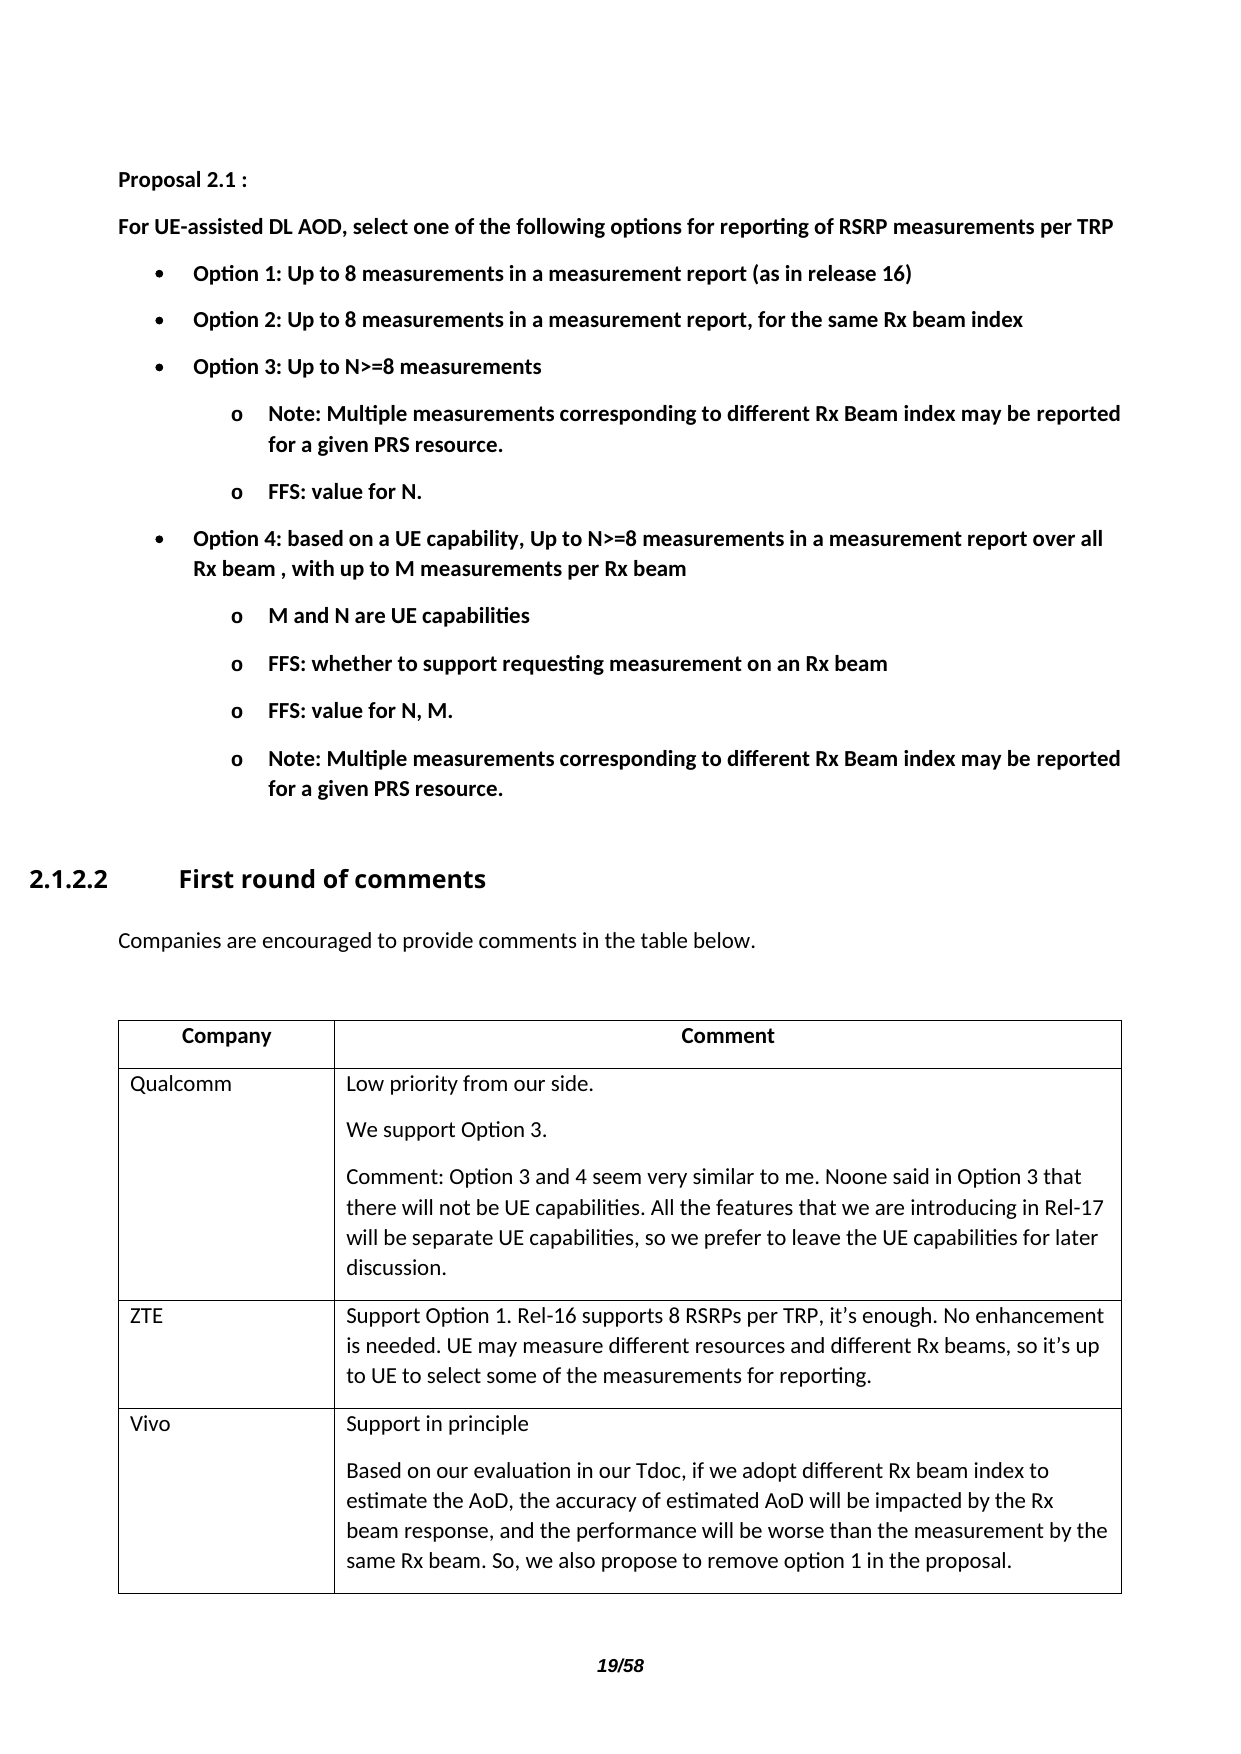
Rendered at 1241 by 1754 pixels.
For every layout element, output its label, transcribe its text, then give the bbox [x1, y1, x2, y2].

list FFS: value for N, M. [231, 696, 1122, 725]
table_header Comment [335, 1021, 1121, 1068]
table_cell Qualcomm [119, 1069, 334, 1300]
table_cell ZTE [119, 1301, 334, 1408]
list FFS: value for N. [231, 477, 1122, 506]
table_cell Vivo [119, 1409, 334, 1593]
text Proposal 2.1 : [118, 165, 1122, 193]
table_header Company [119, 1021, 334, 1068]
subtitle First round of comments [29, 862, 1122, 896]
list Note: Multiple measurements corresponding to different Rx Beam index may be reported for a given PRS resource. [231, 744, 1122, 802]
table_cell Low priority from our side. We support Option 3. Comment: Option 3 and 4 seem very similar to me. Noone said in Option 3 that there will not be UE capabilities. All the features that we are introducing in Rel-17 will be separate UE capabilities, so we prefer to leave the UE capabilities for later discussion. [335, 1069, 1121, 1300]
text For UE-assisted DL AOD, select one of the following options for reporting of RSRP measurements per TRP [118, 212, 1122, 240]
table_cell Support Option 1. Rel-16 supports 8 RSRPs per TRP, it’s enough. No enhancement is needed. UE may measure different resources and different Rx beams, so it’s up to UE to select some of the measurements for reporting. [335, 1301, 1121, 1408]
list Note: Multiple measurements corresponding to different Rx Beam index may be reported for a given PRS resource. [231, 399, 1122, 458]
list Option 3: Up to N>=8 measurements [156, 352, 1122, 381]
list FFS: whether to support requesting measurement on an Rx beam [231, 649, 1122, 677]
list Option 2: Up to 8 measurements in a measurement report, for the same Rx beam index [156, 306, 1122, 334]
list M and N are UE capabilities [231, 601, 1122, 630]
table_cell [335, 1409, 1121, 1593]
list Option 4: based on a UE capability, Up to N>=8 measurements in a measurement report over all Rx beam , with up to M measurements per Rx beam [156, 524, 1122, 583]
list Option 1: Up to 8 measurements in a measurement report (as in release 16) [156, 259, 1122, 287]
text Companies are encouraged to provide comments in the table below. [118, 926, 1122, 954]
